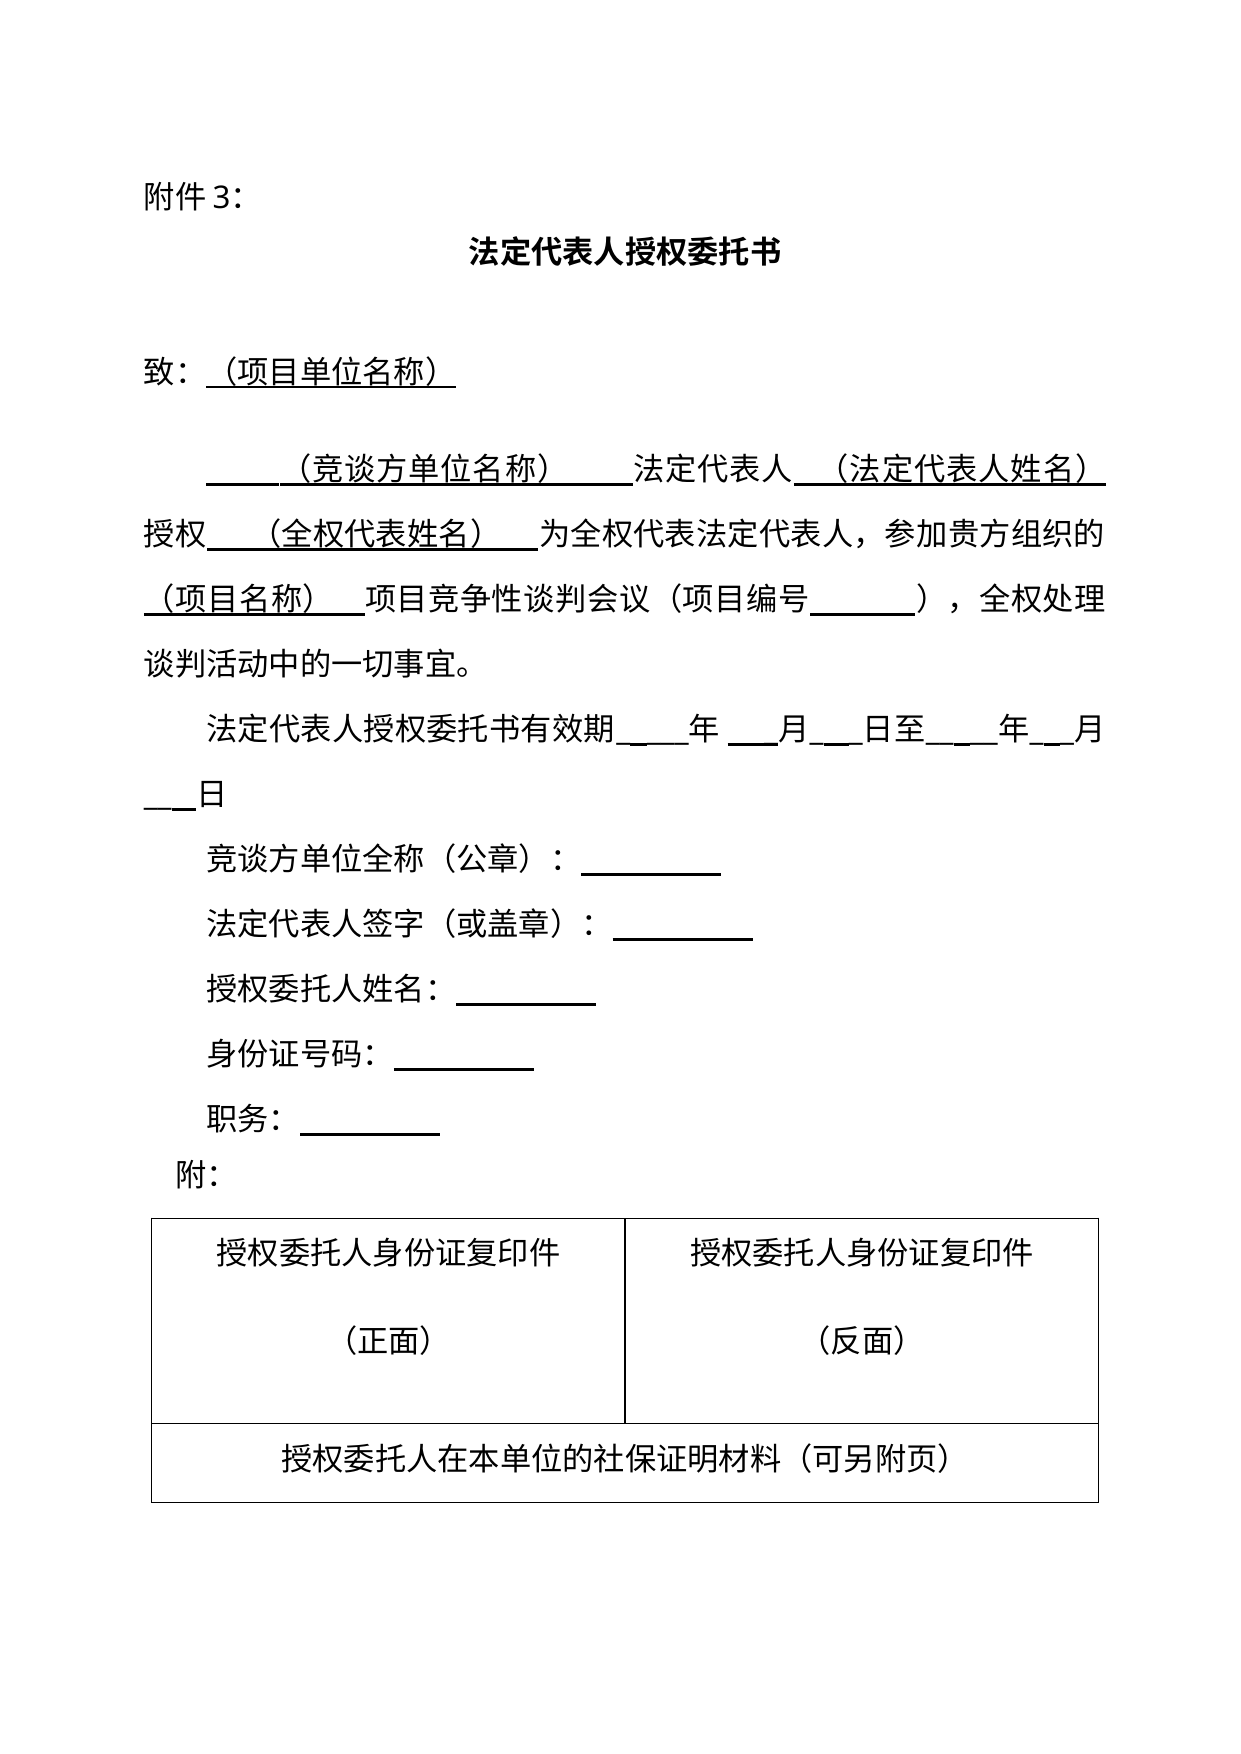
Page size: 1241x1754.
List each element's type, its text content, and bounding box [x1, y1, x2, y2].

text （竞谈方单位名称） 法定代表人 （法定代表人姓名） 授权 （全权代表姓名） 为全权代表法定代表人，参加贵方组织的 （项目名称） 项目竞争性谈判会议（项目编号 ），全权处理谈判活动中的一切事宜。 [144, 435, 1106, 695]
text 附件3： [144, 162, 1106, 227]
text 法定代表人授权委托书有效期_ ___年 _月_ _日至__ __年_ _月__ 日 [144, 695, 1106, 825]
table_header 授权委托人身份证复印件 （反面） [626, 1219, 1098, 1423]
text 法定代表人签字（或盖章）： [144, 890, 1106, 955]
text 法定代表人授权委托书 [144, 227, 1106, 272]
text 授权委托人姓名： [144, 955, 1106, 1020]
text 竞谈方单位全称（公章）： [144, 825, 1106, 890]
table_header 授权委托人身份证复印件 （正面） [152, 1219, 624, 1423]
table_cell 授权委托人在本单位的社保证明材料（可另附页） [152, 1424, 1098, 1502]
text 致：（项目单位名称） [144, 337, 1106, 402]
text 附： [144, 1150, 1106, 1195]
text 身份证号码： [144, 1020, 1106, 1085]
text 职务： [144, 1085, 1106, 1150]
